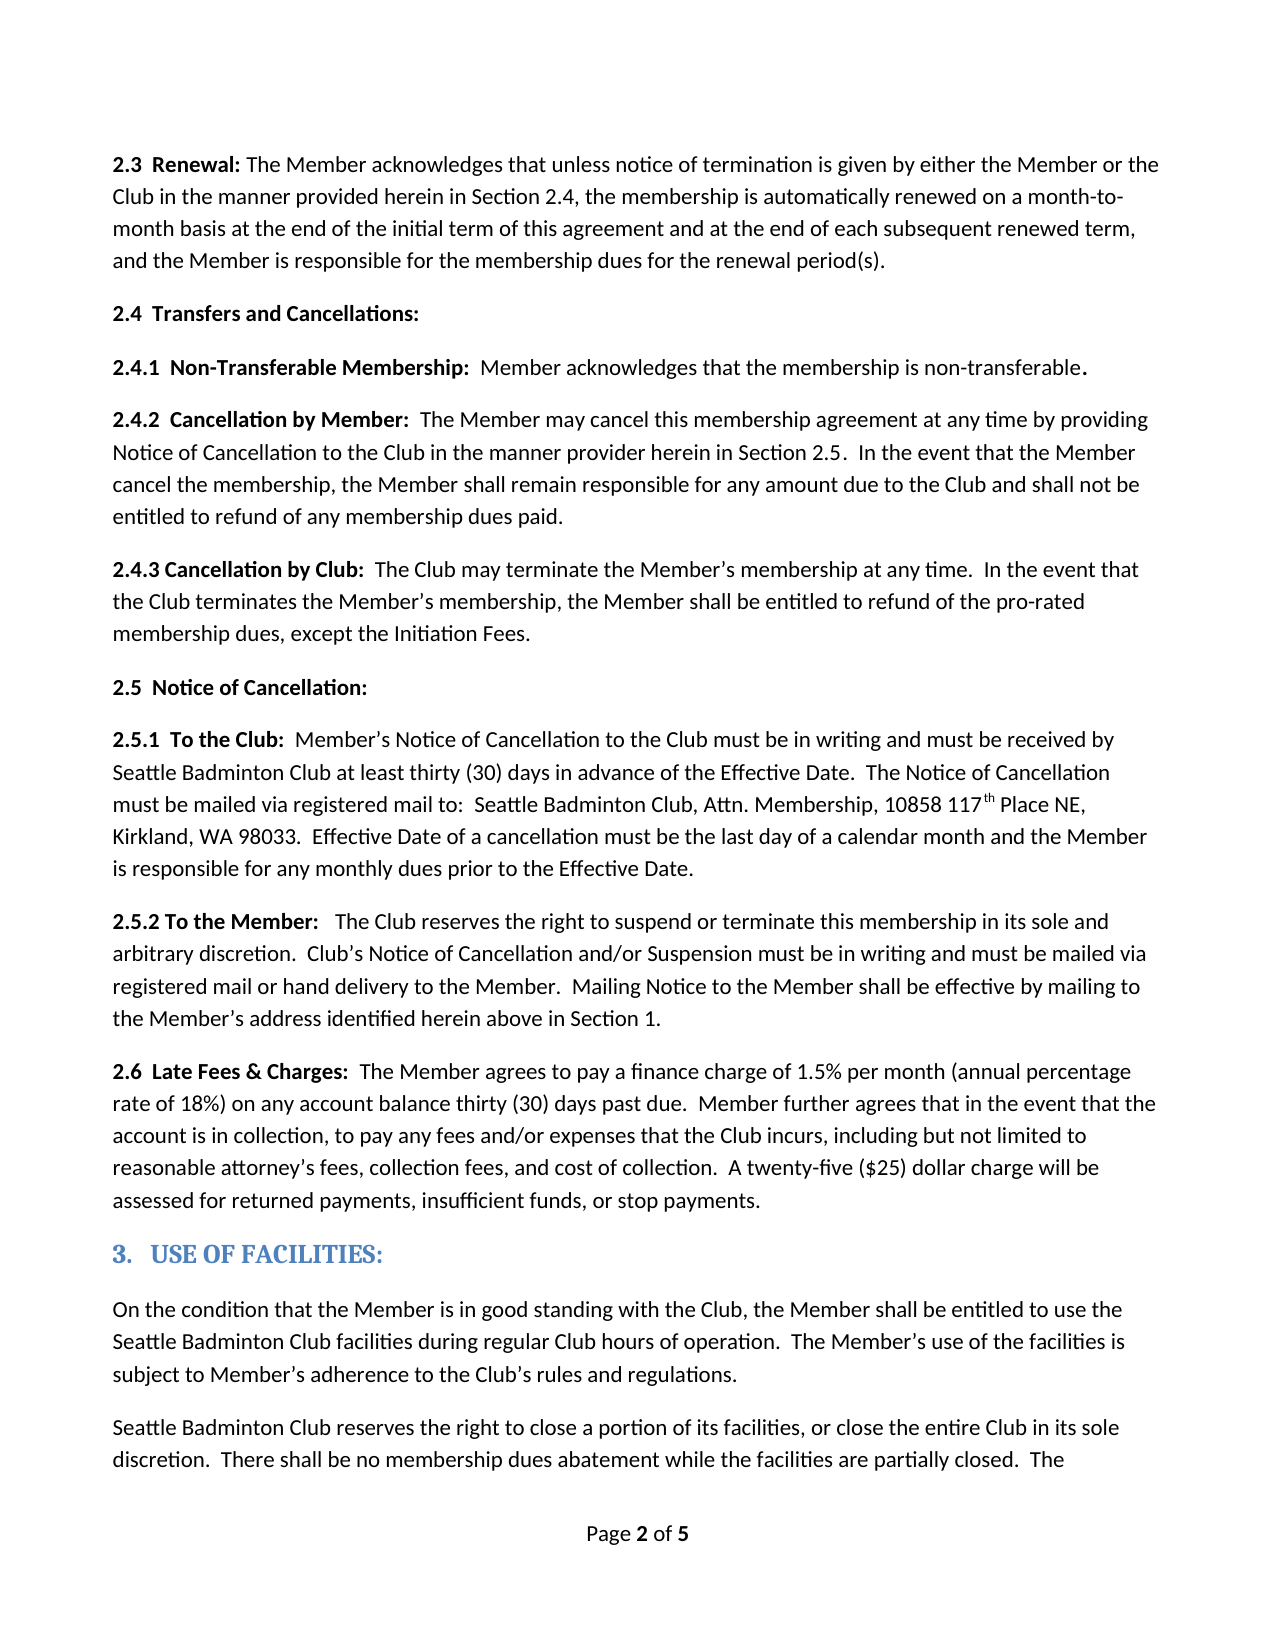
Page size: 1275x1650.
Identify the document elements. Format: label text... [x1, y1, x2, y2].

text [112, 1413, 1162, 1473]
text 2.5.2 To the Member: The Club reserves the right to suspend or terminate this membership in its sole and arbitrary discretion. Club’s Notice of Cancellation and/or Suspension must be in writing and must be mailed via registered mail or hand delivery to the Member. Mailing Notice to the Member shall be effective by mailing to the Member’s address identified herein above in Section 1. [112, 907, 1162, 1032]
text 2.4.3 Cancellation by Club: The Club may terminate the Member’s membership at any time. In the event that the Club terminates the Member’s membership, the Member shall be entitled to refund of the pro-rated membership dues, except the Initiation Fees. [112, 555, 1162, 648]
text On the condition that the Member is in good standing with the Club, the Member shall be entitled to use the Seattle Badminton Club facilities during regular Club hours of operation. The Member’s use of the facilities is subject to Member’s adherence to the Club’s rules and regulations. [112, 1295, 1162, 1388]
text 2.4.1 Non-Transferable Membership: Member acknowledges that the membership is non-transferable. [112, 353, 1162, 381]
text 2.4 Transfers and Cancellations: [112, 299, 1162, 328]
text 3. USE OF FACILITIES: [112, 1239, 1162, 1270]
text 2.4.2 Cancellation by Member: The Member may cancel this membership agreement at any time by providing Notice of Cancellation to the Club in the manner provider herein in Section 2.5. In the event that the Member cancel the membership, the Member shall remain responsible for any amount due to the Club and shall not be entitled to refund of any membership dues paid. [112, 406, 1162, 530]
text 2.5.1 To the Club: Member’s Notice of Cancellation to the Club must be in writing and must be received by Seattle Badminton Club at least thirty (30) days in advance of the Effective Date. The Notice of Cancellation must be mailed via registered mail to: Seattle Badminton Club, Attn. Membership, . Effective Date of a cancellation must be the last day of a calendar month and the Member is responsible for any monthly dues prior to the Effective Date. [112, 726, 1162, 882]
text 2.6 Late Fees & Charges: The Member agrees to pay a finance charge of 1.5% per month (annual percentage rate of 18%) on any account balance thirty (30) days past due. Member further agrees that in the event that the account is in collection, to pay any fees and/or expenses that the Club incurs, including but not limited to reasonable attorney’s fees, collection fees, and cost of collection. A twenty-five ($25) dollar charge will be assessed for returned payments, insufficient funds, or stop payments. [112, 1057, 1162, 1214]
text 2.5 Notice of Cancellation: [112, 673, 1162, 701]
text 2.3 Renewal: The Member acknowledges that unless notice of termination is given by either the Member or the Club in the manner provided herein in Section 2.4, the membership is automatically renewed on a month-to-month basis at the end of the initial term of this agreement and at the end of each subsequent renewed term, and the Member is responsible for the membership dues for the renewal period(s). [112, 150, 1162, 274]
